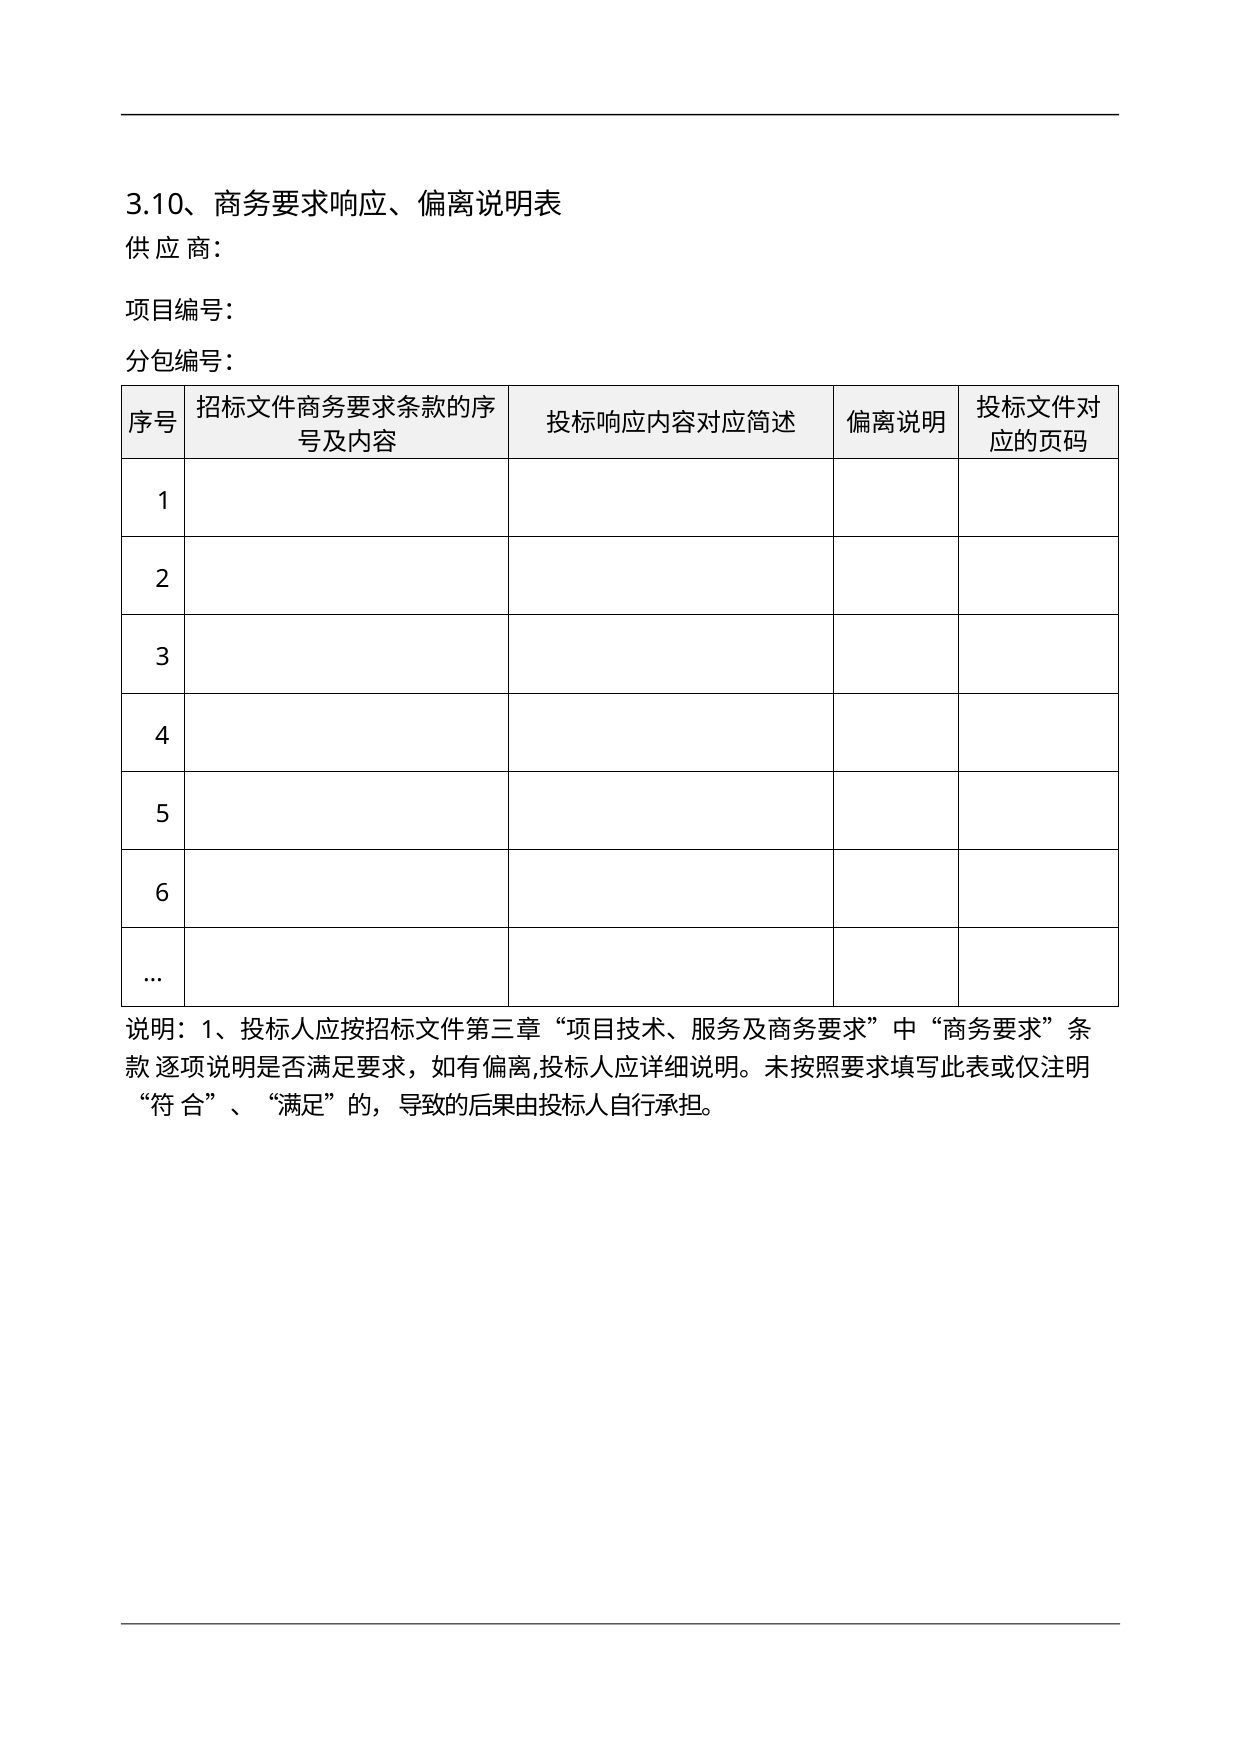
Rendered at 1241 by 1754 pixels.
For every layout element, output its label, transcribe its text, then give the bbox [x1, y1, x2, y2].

text 说明：1、投标人应按招标文件第三章“项目技术、服务及商务要求”中“商务要求”条款 逐项说明是否满足要求，如有偏离,投标人应详细说明。未按照要求填写此表或仅注明“符 合”、“满足”的， 导致的后果由投标人自行承担。 [125, 1010, 1116, 1121]
table_cell [959, 928, 1118, 1006]
text 供 应 商： [125, 244, 1120, 293]
table_header 招标文件商务要求条款的序 号及内容 [185, 386, 508, 458]
table_cell [834, 850, 958, 927]
table_cell 4 [122, 694, 184, 771]
table_cell 5 [122, 772, 184, 849]
table_cell [185, 694, 508, 771]
table_cell 1 [122, 459, 184, 536]
table_cell [959, 537, 1118, 614]
table_cell [834, 459, 958, 536]
text 分包编号： [125, 344, 1120, 377]
table_cell [834, 615, 958, 692]
table_cell … [122, 928, 184, 1006]
table_cell [959, 772, 1118, 849]
table_header 投标文件对 应的页码 [959, 386, 1118, 458]
table_cell [509, 694, 833, 771]
table_cell [959, 850, 1118, 927]
table_header 偏离说明 [834, 386, 958, 458]
table_cell [834, 537, 958, 614]
table_cell [509, 615, 833, 692]
table_cell 2 [122, 537, 184, 614]
table_cell [185, 537, 508, 614]
table_cell [834, 772, 958, 849]
table_cell [834, 928, 958, 1006]
table_cell 6 [122, 850, 184, 927]
table_cell [185, 772, 508, 849]
table_header 投标响应内容对应简述 [509, 386, 833, 458]
text 项目编号： [125, 293, 1120, 326]
table_cell [959, 459, 1118, 536]
table_cell [185, 459, 508, 536]
table_cell [509, 537, 833, 614]
table_cell [509, 772, 833, 849]
table_cell [185, 615, 508, 692]
text 3.10、商务要求响应、偏离说明表 [126, 181, 1120, 223]
table_cell [185, 928, 508, 1006]
table_cell [959, 615, 1118, 692]
table_cell 3 [122, 615, 184, 692]
table_cell [509, 850, 833, 927]
table_cell [959, 694, 1118, 771]
table_cell [509, 459, 833, 536]
table_cell [834, 694, 958, 771]
table_cell [185, 850, 508, 927]
table_header 序号 [122, 386, 184, 458]
table_cell [509, 928, 833, 1006]
